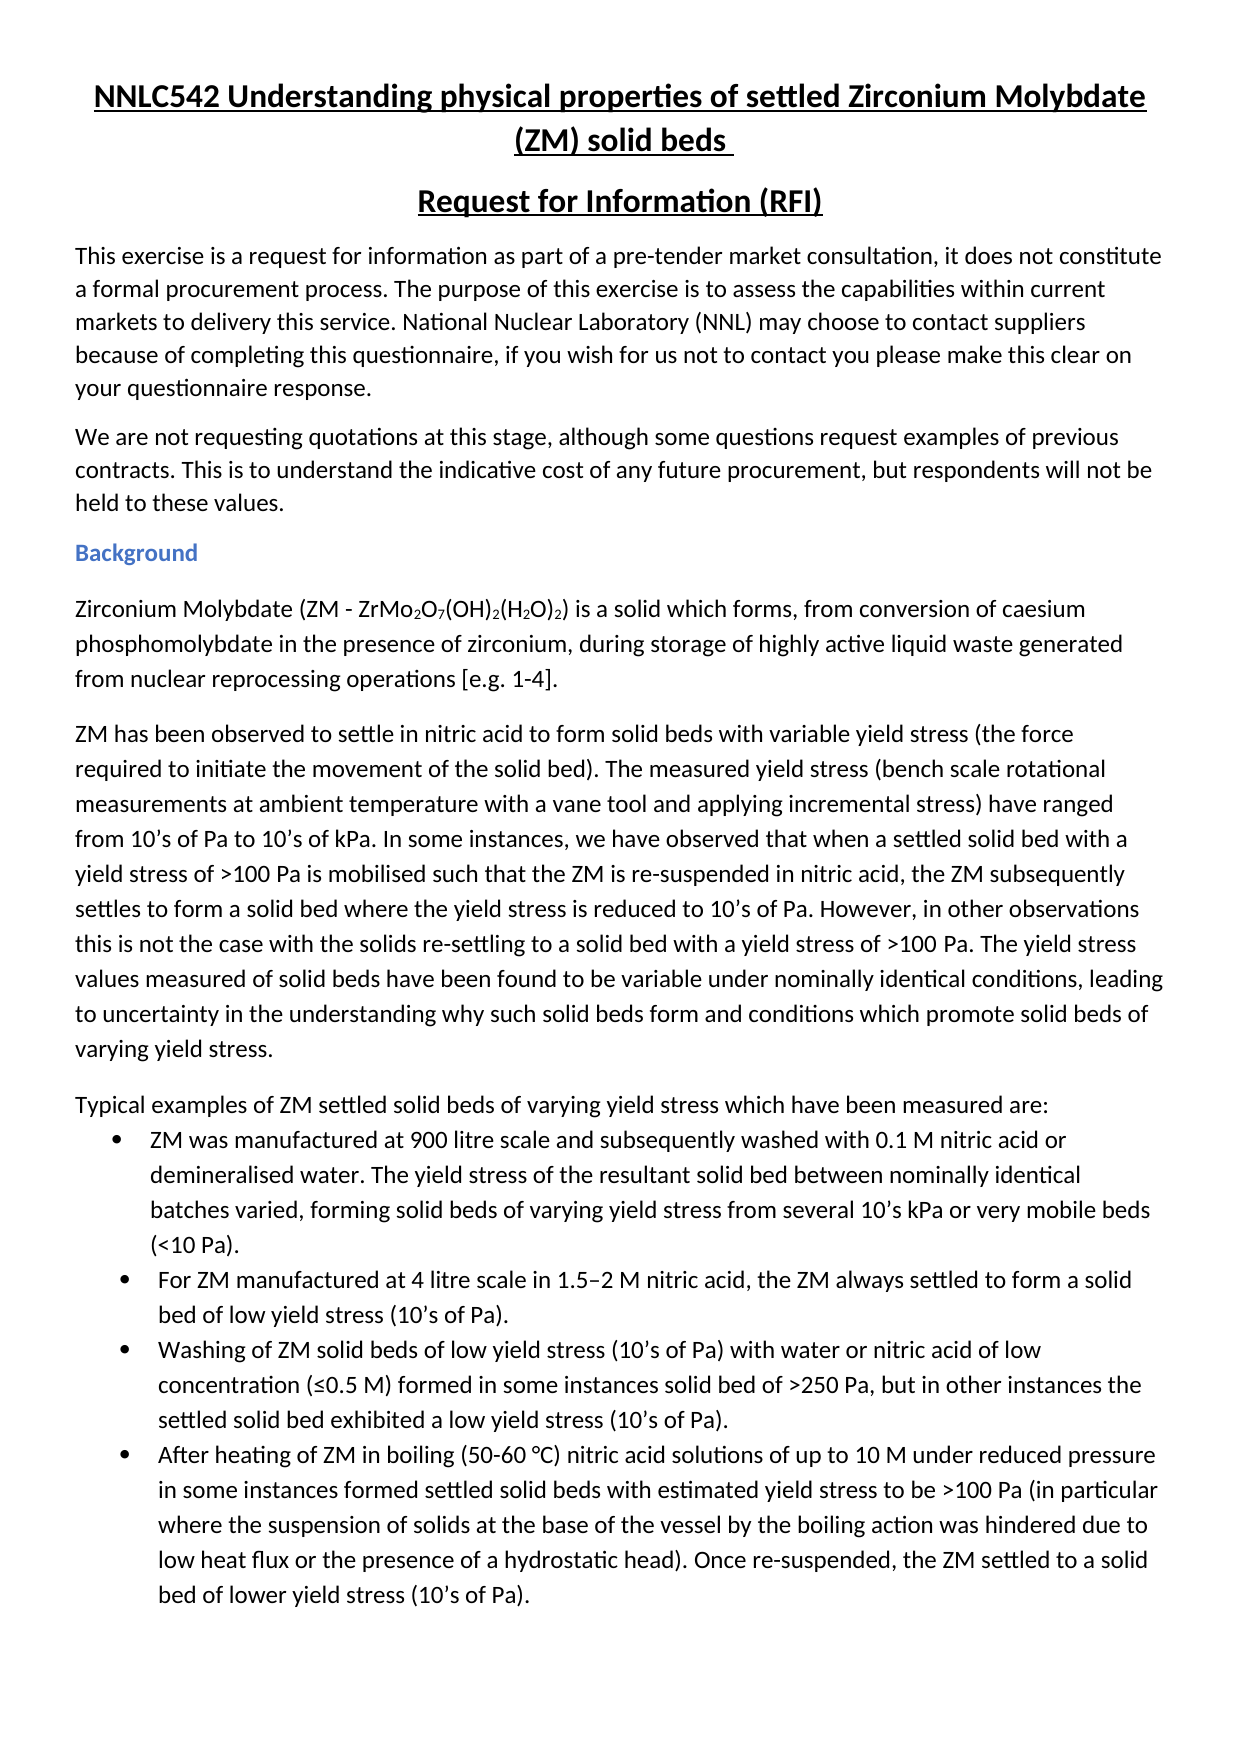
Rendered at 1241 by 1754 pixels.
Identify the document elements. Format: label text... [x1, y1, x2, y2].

list Typical examples of ZM settled solid beds of varying yield stress which have been measured are: [75, 1089, 1165, 1120]
list After heating of ZM in boiling (50-60 °C) nitric acid solutions of up to 10 M under reduced pressure in some instances formed settled solid beds with estimated yield stress to be >100 Pa (in particular where the suspension of solids at the base of the vessel by the boiling action was hindered due to low heat flux or the presence of a hydrostatic head). Once re-suspended, the ZM settled to a solid bed of lower yield stress (10’s of Pa). [120, 1439, 1165, 1610]
list Washing of ZM solid beds of low yield stress (10’s of Pa) with water or nitric acid of low concentration (≤0.5 M) formed in some instances solid bed of >250 Pa, but in other instances the settled solid bed exhibited a low yield stress (10’s of Pa). [120, 1334, 1165, 1435]
text Background [75, 537, 1165, 567]
text NNLC542 Understanding physical properties of settled Zirconium Molybdate (ZM) solid beds [75, 75, 1165, 160]
list ZM was manufactured at 900 litre scale and subsequently washed with 0.1 M nitric acid or demineralised water. The yield stress of the resultant solid bed between nominally identical batches varied, forming solid beds of varying yield stress from several 10’s kPa or very mobile beds (<10 Pa). [112, 1124, 1165, 1260]
list For ZM manufactured at 4 litre scale in 1.5–2 M nitric acid, the ZM always settled to form a solid bed of low yield stress (10’s of Pa). [120, 1264, 1165, 1330]
text We are not requesting quotations at this stage, although some questions request examples of previous contracts. This is to understand the indicative cost of any future procurement, but respondents will not be held to these values. [75, 421, 1165, 518]
text Zirconium Molybdate (ZM - ZrMo2O7(OH)2(H2O)2) is a solid which forms, from conversion of caesium phosphomolybdate in the presence of zirconium, during storage of highly active liquid waste generated from nuclear reprocessing operations [e.g. 1-4]. [75, 593, 1165, 693]
text This exercise is a request for information as part of a pre-tender market consultation, it does not constitute a formal procurement process. The purpose of this exercise is to assess the capabilities within current markets to delivery this service. National Nuclear Laboratory (NNL) may choose to contact suppliers because of completing this questionnaire, if you wish for us not to contact you please make this clear on your questionnaire response. [75, 240, 1165, 402]
text Request for Information (RFI) [75, 179, 1165, 220]
text ZM has been observed to settle in nitric acid to form solid beds with variable yield stress (the force required to initiate the movement of the solid bed). The measured yield stress (bench scale rotational measurements at ambient temperature with a vane tool and applying incremental stress) have ranged from 10’s of Pa to 10’s of kPa. In some instances, we have observed that when a settled solid bed with a yield stress of >100 Pa is mobilised such that the ZM is re-suspended in nitric acid, the ZM subsequently settles to form a solid bed where the yield stress is reduced to 10’s of Pa. However, in other observations this is not the case with the solids re-settling to a solid bed with a yield stress of >100 Pa. The yield stress values measured of solid beds have been found to be variable under nominally identical conditions, leading to uncertainty in the understanding why such solid beds form and conditions which promote solid beds of varying yield stress. [75, 718, 1165, 1064]
